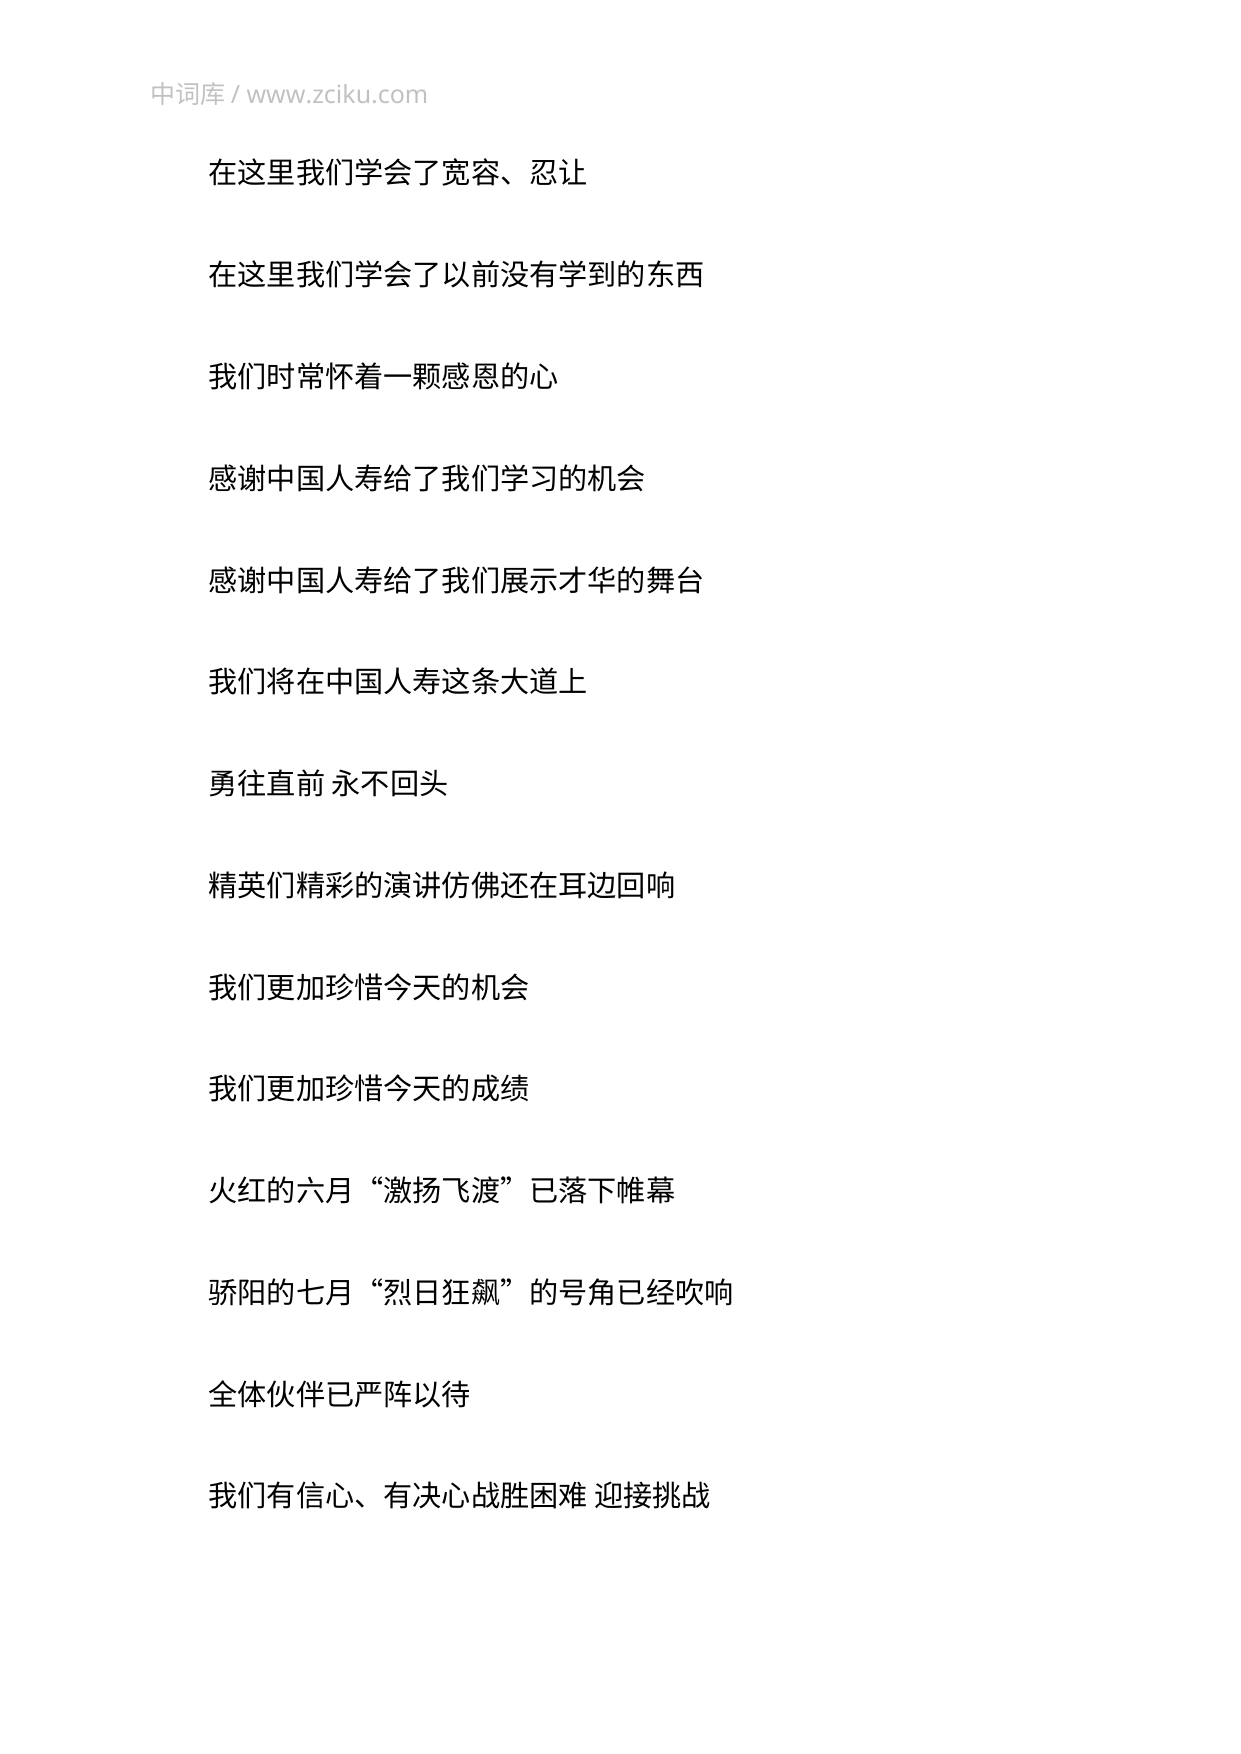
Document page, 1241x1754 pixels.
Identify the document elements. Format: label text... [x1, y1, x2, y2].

text 我们有信心、有决心战胜困难 迎接挑战 [150, 1473, 1090, 1515]
text 感谢中国人寿给了我们学习的机会 [150, 455, 1090, 498]
text 我们时常怀着一颗感恩的心 [150, 353, 1090, 396]
text 精英们精彩的演讲仿佛还在耳边回响 [150, 862, 1090, 905]
text 全体伙伴已严阵以待 [150, 1371, 1090, 1413]
text 在这里我们学会了宽容、忍让 [150, 150, 1090, 192]
text 我们将在中国人寿这条大道上 [150, 659, 1090, 701]
text 感谢中国人寿给了我们展示才华的舞台 [150, 557, 1090, 599]
text 我们更加珍惜今天的机会 [150, 964, 1090, 1006]
text 骄阳的七月“烈日狂飙”的号角已经吹响 [150, 1269, 1090, 1312]
text 我们更加珍惜今天的成绩 [150, 1066, 1090, 1108]
text 火红的六月“激扬飞渡”已落下帷幕 [150, 1168, 1090, 1210]
text 在这里我们学会了以前没有学到的东西 [150, 252, 1090, 294]
text 勇往直前 永不回头 [150, 761, 1090, 803]
